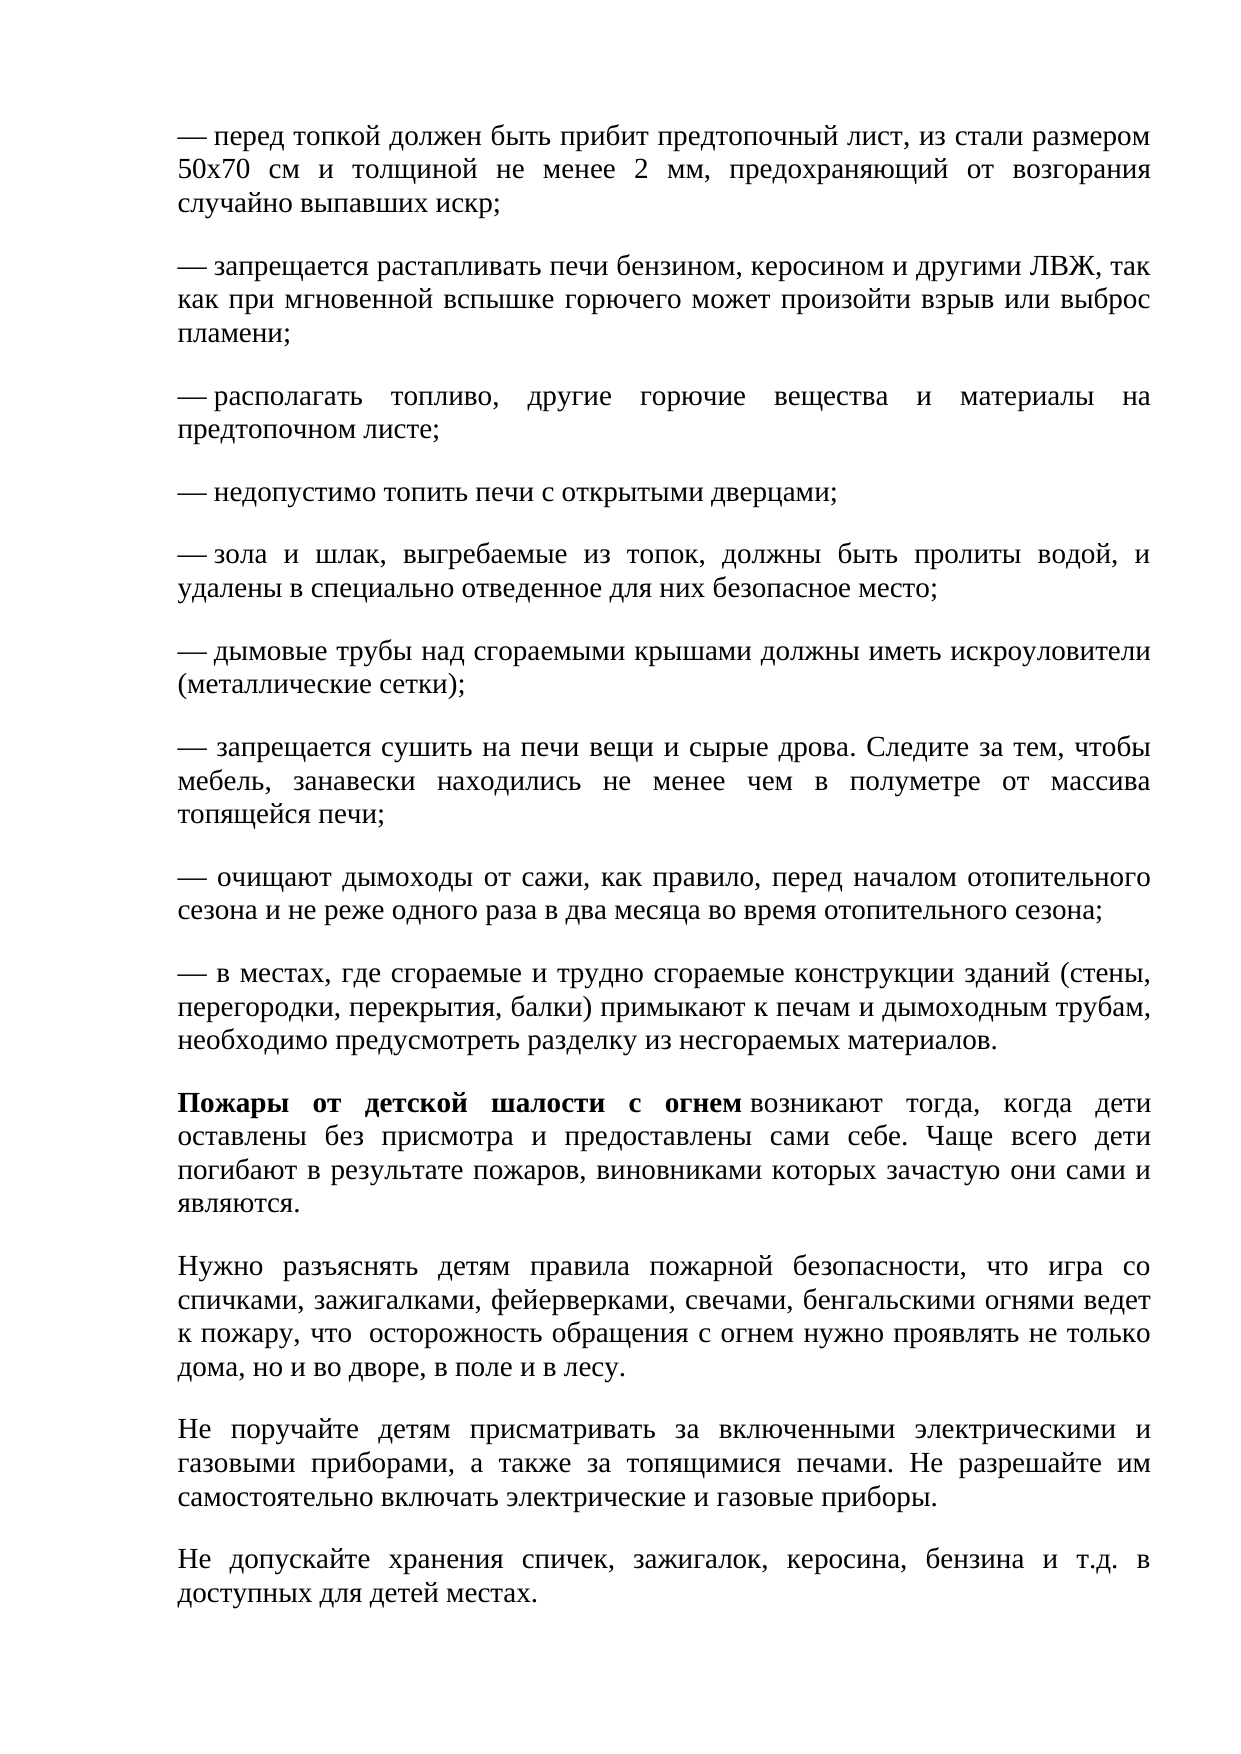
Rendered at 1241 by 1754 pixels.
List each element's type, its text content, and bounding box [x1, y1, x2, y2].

text — зола и шлак, выгребаемые из топок, должны быть пролиты водой, и удалены в специально отведенное для них безопасное место; [177, 537, 1152, 604]
text Не допускайте хранения спичек, зажигалок, керосина, бензина и т.д. в доступных для детей местах. [177, 1541, 1152, 1608]
text — перед топкой должен быть прибит предтопочный лист, из стали размером 50х70 см и толщиной не менее 2 мм, предохраняющий от возгорания случайно выпавших искр; [177, 118, 1152, 219]
text — располагать топливо, другие горючие вещества и материалы на предтопочном листе; [177, 378, 1152, 445]
text — запрещается сушить на печи вещи и сырые дрова. Следите за тем, чтобы мебель, занавески находились не менее чем в полуметре от массива топящейся печи; [177, 729, 1152, 830]
text — очищают дымоходы от сажи, как правило, перед началом отопительного сезона и не реже одного раза в два месяца во время отопительного сезона; [177, 859, 1152, 926]
text Пожары от детской шалости с огнем возникают тогда, когда дети оставлены без присмотра и предоставлены сами себе. Чаще всего дети погибают в результате пожаров, виновниками которых зачастую они сами и являются. [177, 1085, 1152, 1219]
text — запрещается растапливать печи бензином, керосином и другими ЛВЖ, так как при мгновенной вспышке горючего может произойти взрыв или выброс пламени; [177, 248, 1152, 348]
text — в местах, где сгораемые и трудно сгораемые конструкции зданий (стены, перегородки, перекрытия, балки) примыкают к печам и дымоходным трубам, необходимо предусмотреть разделку из несгораемых материалов. [177, 955, 1152, 1056]
text Нужно разъяснять детям правила пожарной безопасности, что игра со спичками, зажигалками, фейерверками, свечами, бенгальскими огнями ведет к пожару, что осторожность обращения с огнем нужно проявлять не только дома, но и во дворе, в поле и в лесу. [177, 1248, 1152, 1382]
text — недопустимо топить печи с открытыми дверцами; [177, 474, 1152, 507]
text — дымовые трубы над сгораемыми крышами должны иметь искроуловители (металлические сетки); [177, 633, 1152, 700]
text Не поручайте детям присматривать за включенными электрическими и газовыми приборами, а также за топящимися печами. Не разрешайте им самостоятельно включать электрические и газовые приборы. [177, 1412, 1152, 1512]
